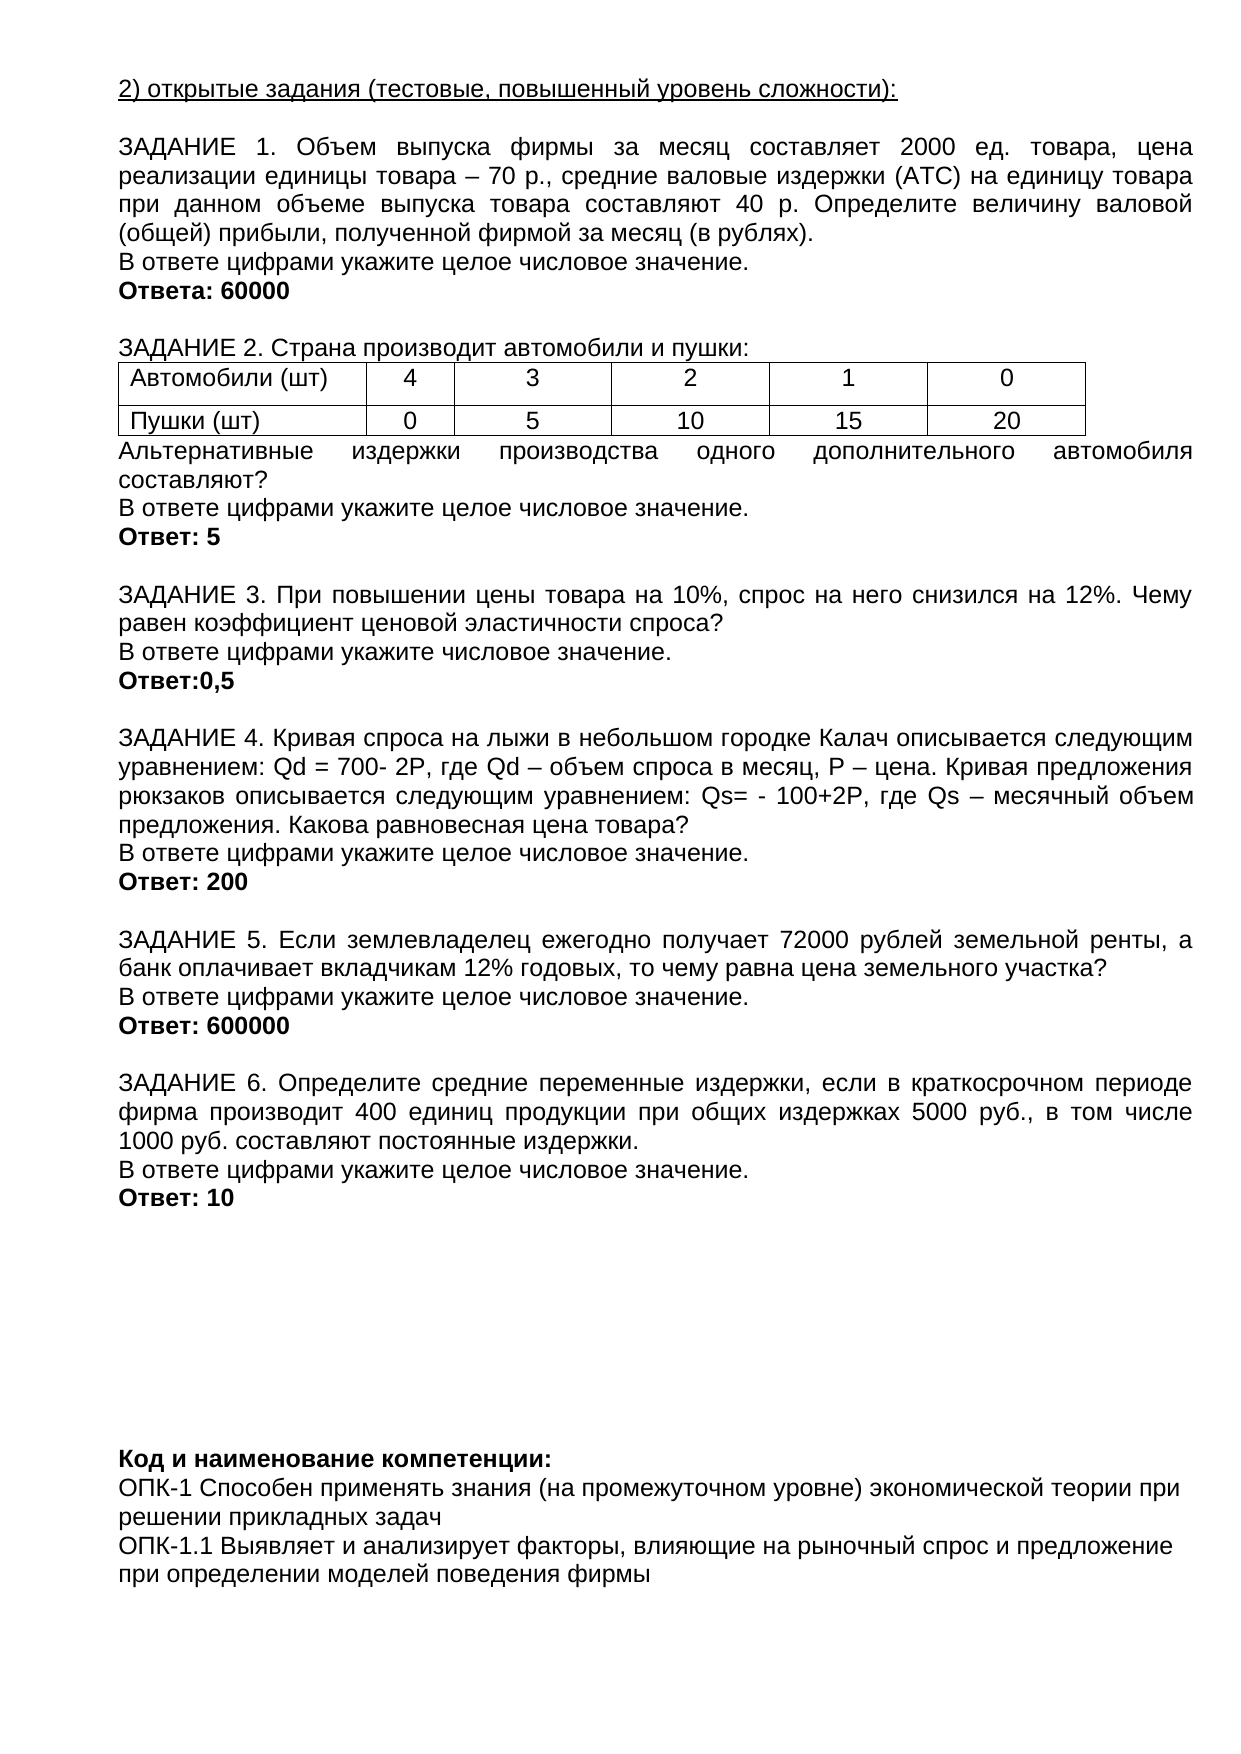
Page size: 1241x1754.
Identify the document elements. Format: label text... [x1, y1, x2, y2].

table_cell 15 [770, 406, 927, 435]
text ЗАДАНИЕ 3. При повышении цены товара на 10%, спрос на него снизился на 12%. Чему равен коэффициент ценовой эластичности спроса? [118, 580, 1194, 637]
table_header 4 [367, 363, 454, 405]
text 2) открытые задания (тестовые, повышенный уровень сложности): [118, 74, 1194, 103]
table_cell 20 [928, 406, 1085, 435]
text Альтернативные издержки производства одного дополнительного автомобиля составляют? [118, 436, 1194, 493]
text Ответ: 200 [118, 867, 1194, 896]
text Ответ: 5 [118, 522, 1194, 551]
table_cell 10 [612, 406, 769, 435]
table_cell Пушки (шт) [119, 406, 366, 435]
table_header Автомобили (шт) [119, 363, 366, 405]
text ЗАДАНИЕ 2. Страна производит автомобили и пушки: [118, 333, 1194, 362]
text ЗАДАНИЕ 4. Кривая спроса на лыжи в небольшом городке Калач описывается следующим уравнением: Qd = 700- 2Р, где Qd – объем спроса в месяц, Р – цена. Кривая предложения рюкзаков описывается следующим уравнением: Qs= - 100+2Р, где Qs – месячный объем предложения. Какова равновесная цена товара? [118, 723, 1194, 838]
text ЗАДАНИЕ 1. Объем выпуска фирмы за месяц составляет 2000 ед. товара, цена реализации единицы товара – 70 р., средние валовые издержки (АТС) на единицу товара при данном объеме выпуска товара составляют 40 р. Определите величину валовой (общей) прибыли, полученной фирмой за месяц (в рублях). [118, 132, 1194, 247]
text В ответе цифрами укажите целое числовое значение. [118, 838, 1194, 867]
text ОПК-1.1 Выявляет и анализирует факторы, влияющие на рыночный спрос и предложение при определении моделей поведения фирмы [118, 1531, 1194, 1588]
table_header 1 [770, 363, 927, 405]
text ЗАДАНИЕ 5. Если землевладелец ежегодно получает 72000 рублей земельной ренты, а банк оплачивает вкладчикам 12% годовых, то чему равна цена земельного участка? [118, 925, 1194, 982]
table_cell 0 [367, 406, 454, 435]
text Ответ: 10 [118, 1183, 1194, 1212]
text Код и наименование компетенции: [118, 1444, 1194, 1473]
text В ответе цифрами укажите числовое значение. [118, 637, 1194, 666]
text В ответе цифрами укажите целое числовое значение. [118, 982, 1194, 1011]
text В ответе цифрами укажите целое числовое значение. [118, 247, 1194, 276]
text В ответе цифрами укажите целое числовое значение. [118, 1155, 1194, 1183]
text ОПК-1 Способен применять знания (на промежуточном уровне) экономической теории при решении прикладных задач [118, 1473, 1194, 1531]
text В ответе цифрами укажите целое числовое значение. [118, 493, 1194, 522]
text Ответа: 60000 [118, 276, 1194, 304]
text Ответ:0,5 [118, 666, 1194, 695]
text Ответ: 600000 [118, 1011, 1194, 1040]
text ЗАДАНИЕ 6. Определите средние переменные издержки, если в краткосрочном периоде фирма производит 400 единиц продукции при общих издержках 5000 руб., в том числе 1000 руб. составляют постоянные издержки. [118, 1068, 1194, 1155]
table_cell 5 [455, 406, 611, 435]
table_header 0 [928, 363, 1085, 405]
table_header 2 [612, 363, 769, 405]
table_header 3 [455, 363, 611, 405]
